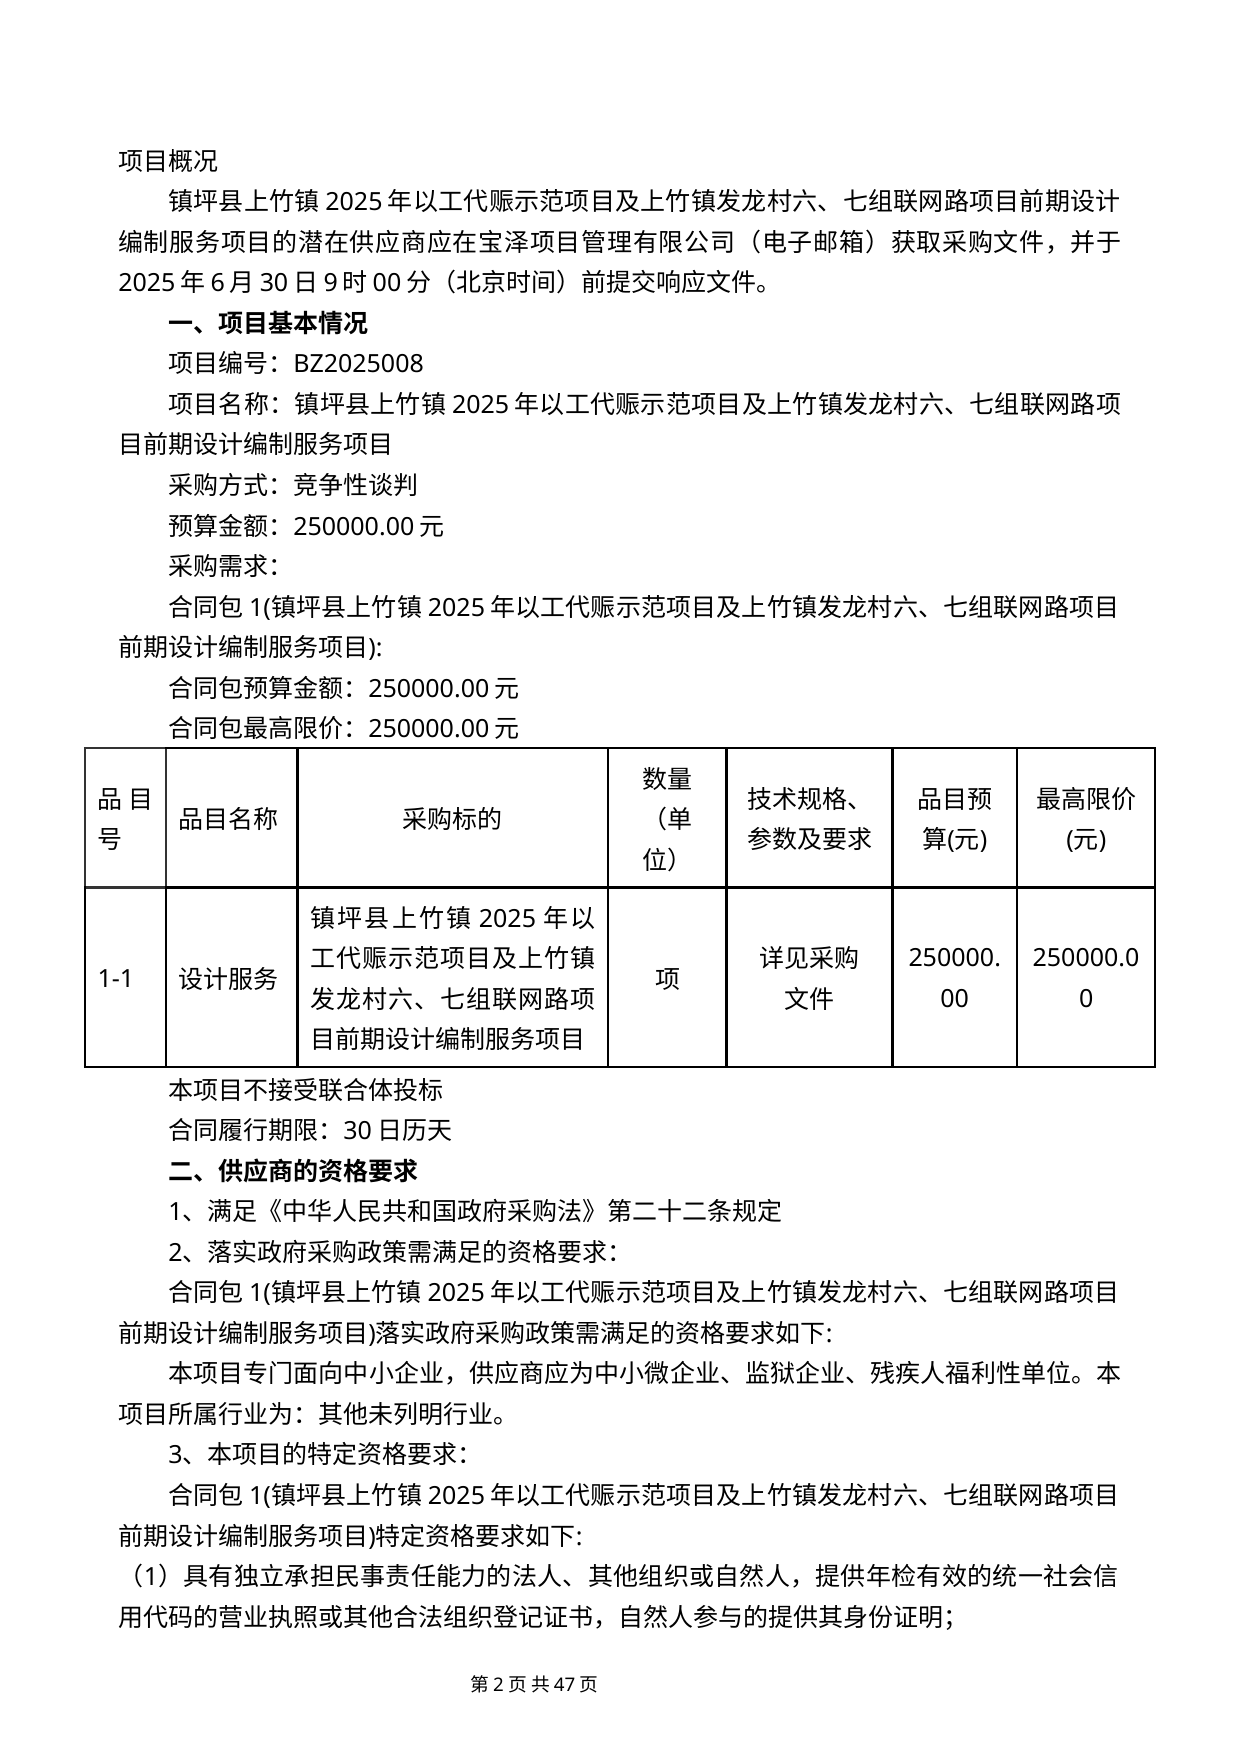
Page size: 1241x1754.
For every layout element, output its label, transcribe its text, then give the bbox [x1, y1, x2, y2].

text 合同包1(镇坪县上竹镇2025年以工代赈示范项目及上竹镇发龙村六、七组联网路项目前期设计编制服务项目): [118, 585, 1122, 666]
table_cell 项 [609, 889, 725, 1066]
table_header 数量 （单位） [609, 749, 725, 886]
text 2、落实政府采购政策需满足的资格要求： [118, 1230, 1122, 1271]
table_cell 250000.00 [894, 889, 1016, 1066]
subtitle 一、项目基本情况 [118, 301, 1122, 342]
text 合同履行期限：30日历天 [118, 1109, 1122, 1149]
text 项目编号：BZ2025008 [118, 342, 1122, 382]
table_cell 设计服务 [167, 889, 296, 1066]
text 预算金额：250000.00元 [118, 504, 1122, 544]
text 采购方式：竞争性谈判 [118, 463, 1122, 504]
table_cell 1-1 [86, 889, 165, 1066]
table_header 最高限价(元) [1018, 749, 1154, 886]
table_cell 镇坪县上竹镇2025年以工代赈示范项目及上竹镇发龙村六、七组联网路项目前期设计编制服务项目 [299, 889, 607, 1066]
text 合同包预算金额：250000.00元 [118, 666, 1122, 707]
text 采购需求： [118, 544, 1122, 585]
table_header 品目号 [86, 749, 165, 886]
text 1、满足《中华人民共和国政府采购法》第二十二条规定 [118, 1190, 1122, 1230]
subtitle 二、供应商的资格要求 [118, 1149, 1122, 1190]
table_header 采购标的 [299, 749, 607, 886]
table_header 技术规格、参数及要求 [728, 749, 891, 886]
text 3、本项目的特定资格要求： [118, 1433, 1122, 1473]
table_header 品目预算(元) [894, 749, 1016, 886]
text 项目名称：镇坪县上竹镇2025年以工代赈示范项目及上竹镇发龙村六、七组联网路项目前期设计编制服务项目 [118, 382, 1122, 463]
table_cell 详见采购 文件 [728, 889, 891, 1066]
text 本项目专门面向中小企业，供应商应为中小微企业、监狱企业、残疾人福利性单位。本项目所属行业为：其他未列明行业。 [118, 1352, 1122, 1433]
text 合同包最高限价：250000.00元 [118, 707, 1122, 747]
text 镇坪县上竹镇2025年以工代赈示范项目及上竹镇发龙村六、七组联网路项目前期设计编制服务项目的潜在供应商应在宝泽项目管理有限公司（电子邮箱）获取采购文件，并于2025年6月30日9时00分（北京时间）前提交响应文件。 [118, 180, 1122, 301]
text 本项目不接受联合体投标 [118, 1068, 1122, 1109]
text 合同包1(镇坪县上竹镇2025年以工代赈示范项目及上竹镇发龙村六、七组联网路项目前期设计编制服务项目)落实政府采购政策需满足的资格要求如下: [118, 1271, 1122, 1352]
table_header 品目名称 [167, 749, 296, 886]
text 项目概况 [118, 139, 1122, 180]
list 合同包1(镇坪县上竹镇2025年以工代赈示范项目及上竹镇发龙村六、七组联网路项目前期设计编制服务项目)特定资格要求如下: [118, 1473, 1122, 1554]
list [118, 1554, 1122, 1636]
table_cell 250000.00 [1018, 889, 1154, 1066]
